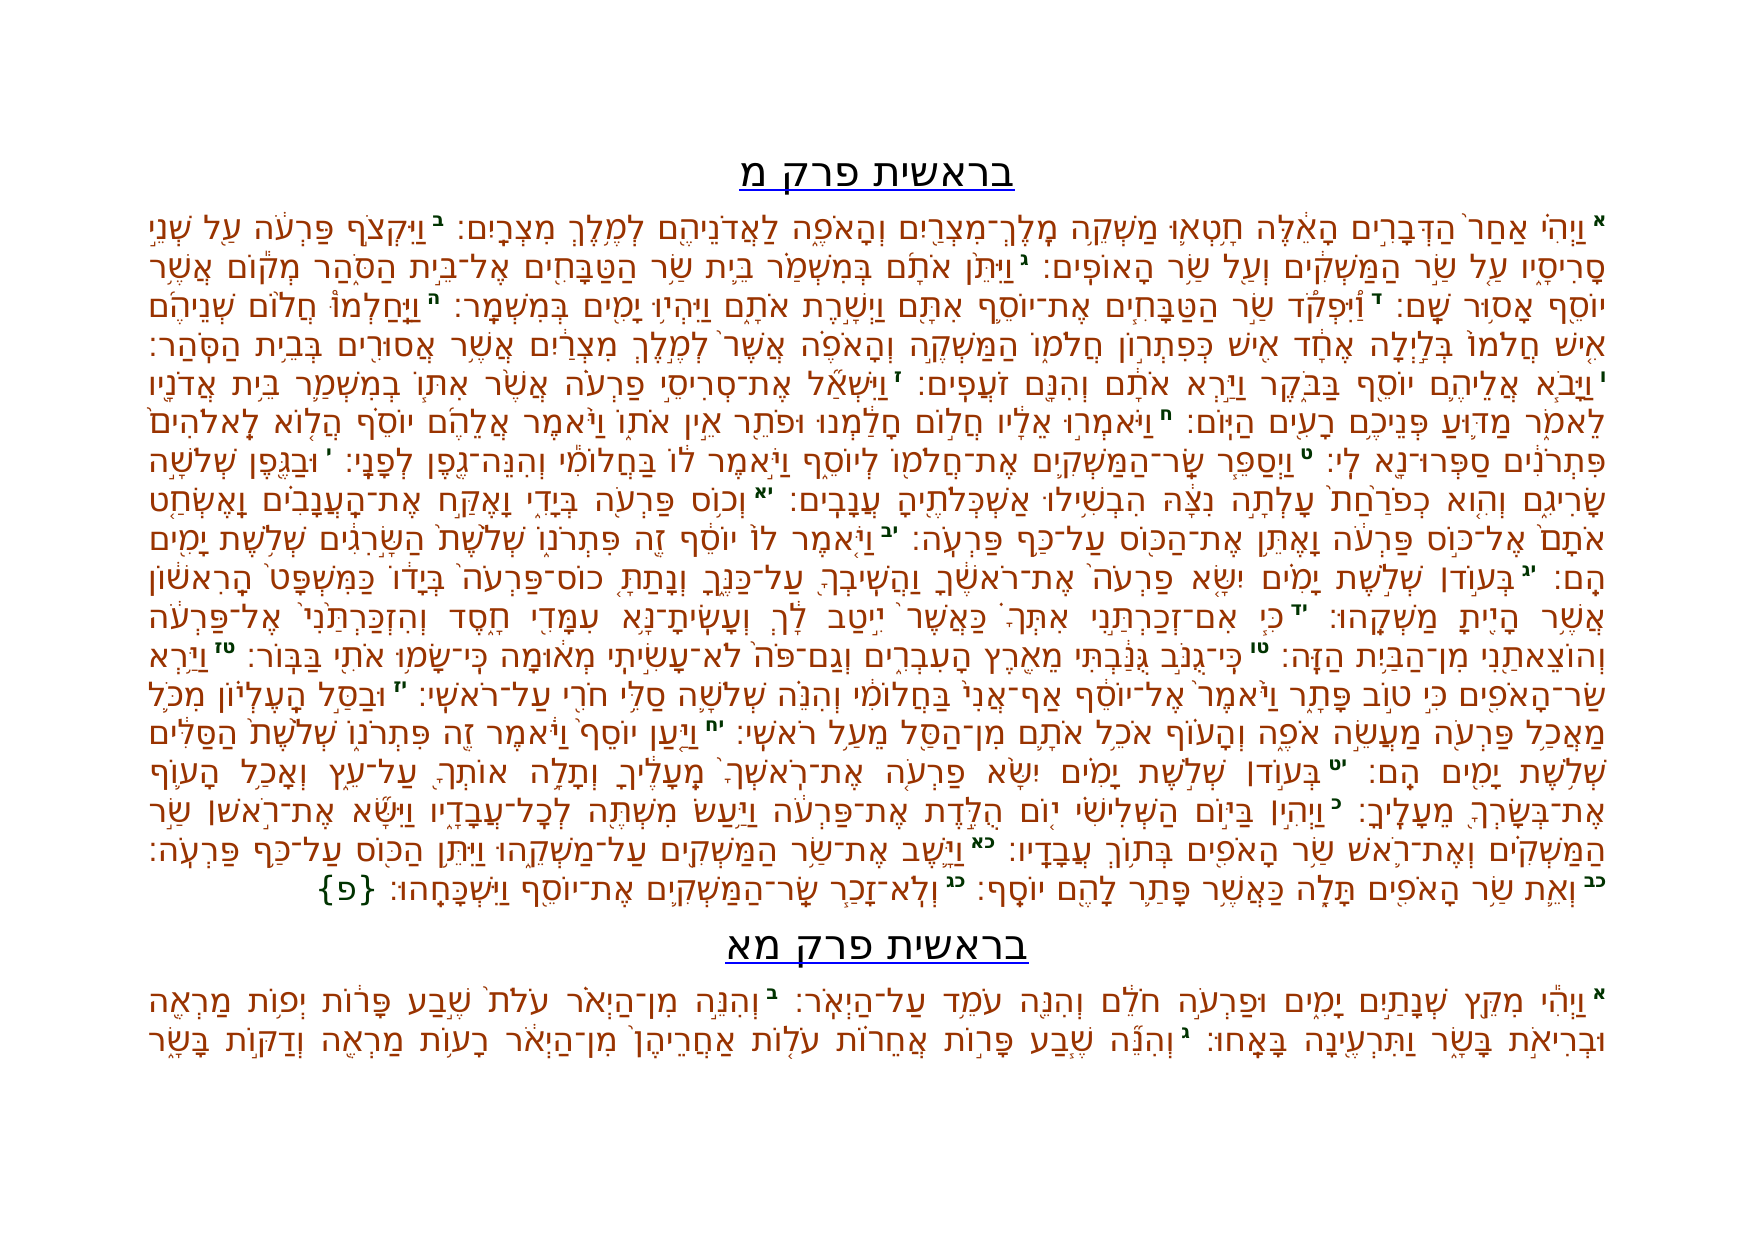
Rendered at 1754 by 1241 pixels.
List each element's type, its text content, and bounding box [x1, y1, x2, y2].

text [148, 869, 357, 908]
text בראשית פרק מ [148, 148, 1606, 196]
text בראשית פרק מא [148, 921, 1606, 969]
